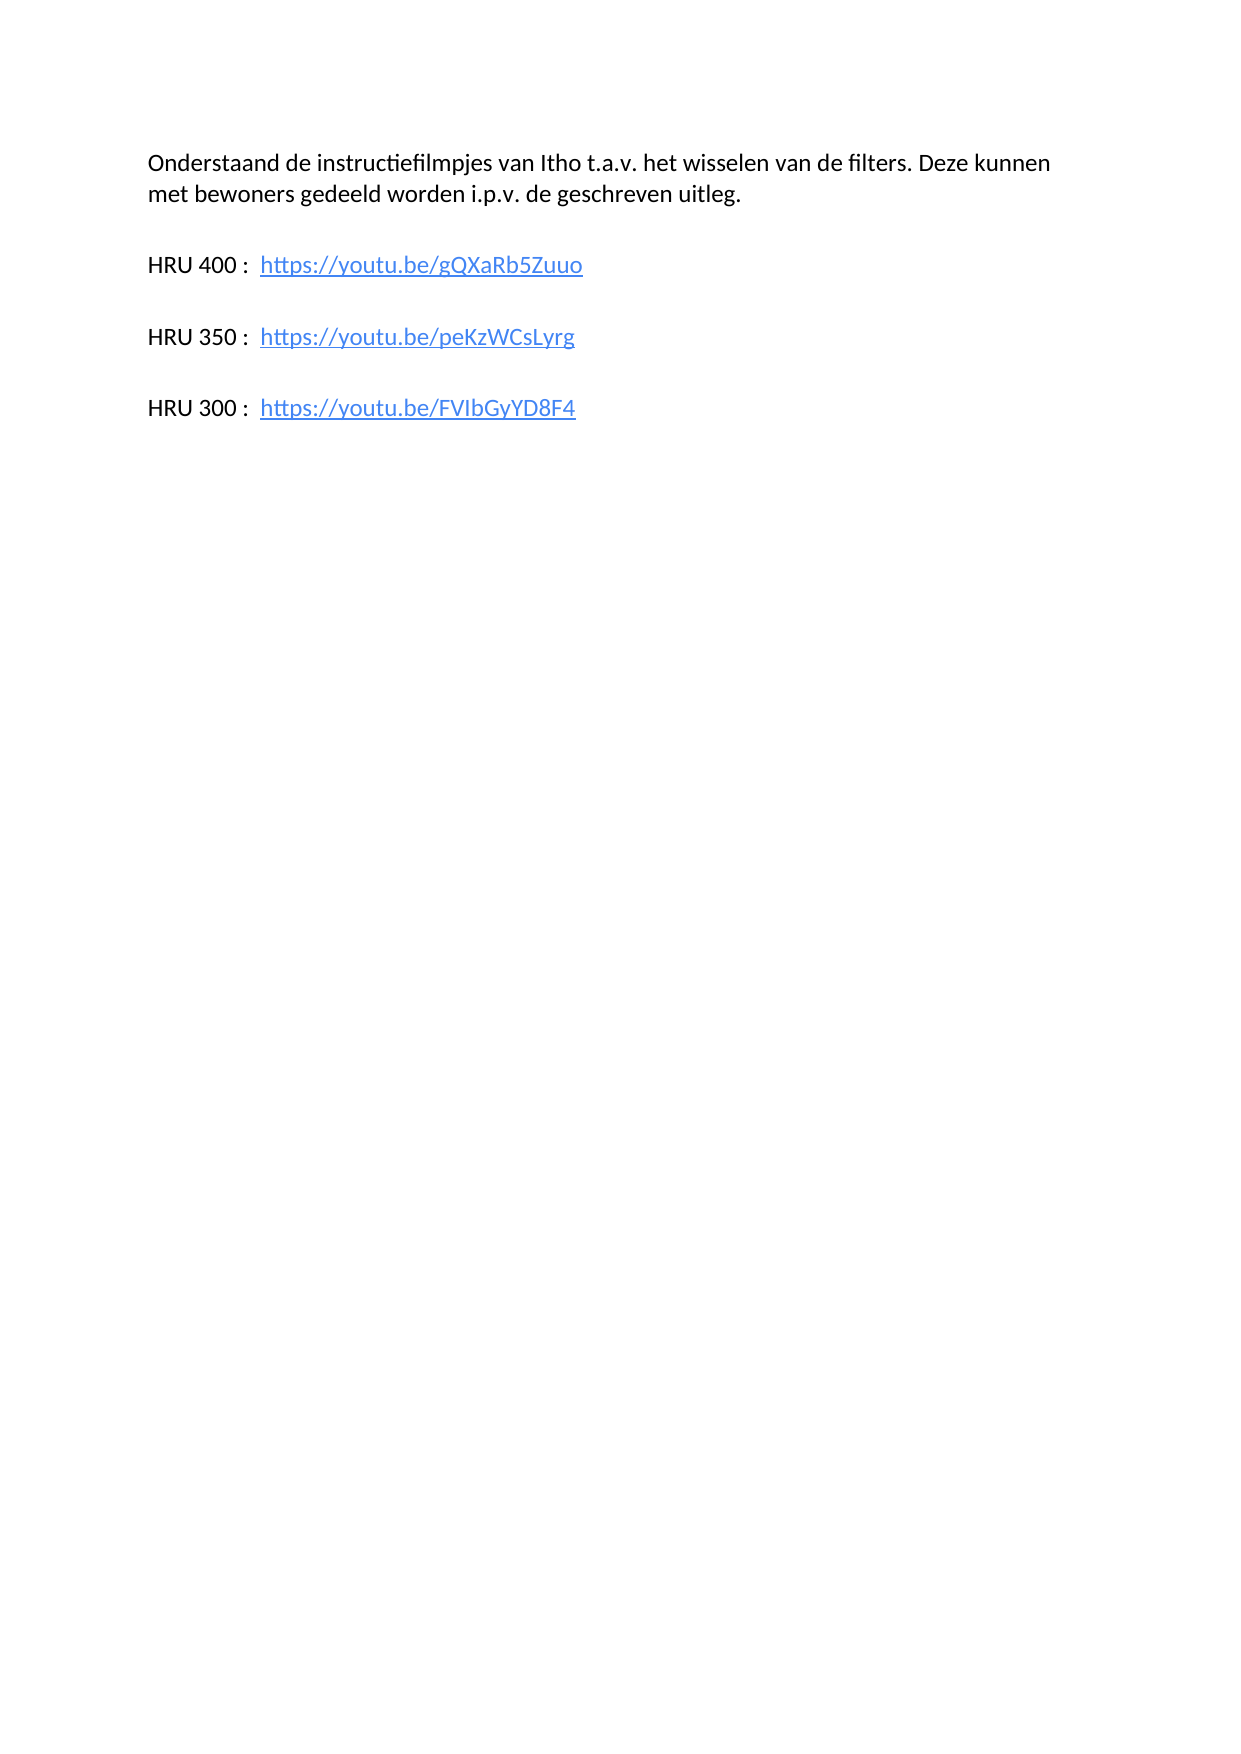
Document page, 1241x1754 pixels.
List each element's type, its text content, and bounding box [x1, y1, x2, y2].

text HRU 400 : https://youtu.be/gQXaRb5Zuuo [148, 249, 1093, 280]
text Onderstaand de instructiefilmpjes van Itho t.a.v. het wisselen van de filters. Deze kunnen met bewoners gedeeld worden i.p.v. de geschreven uitleg. [148, 148, 1093, 209]
text HRU 300 : https://youtu.be/FVIbGyYD8F4 [148, 392, 1093, 422]
text HRU 350 : https://youtu.be/peKzWCsLyrg [148, 321, 1093, 351]
